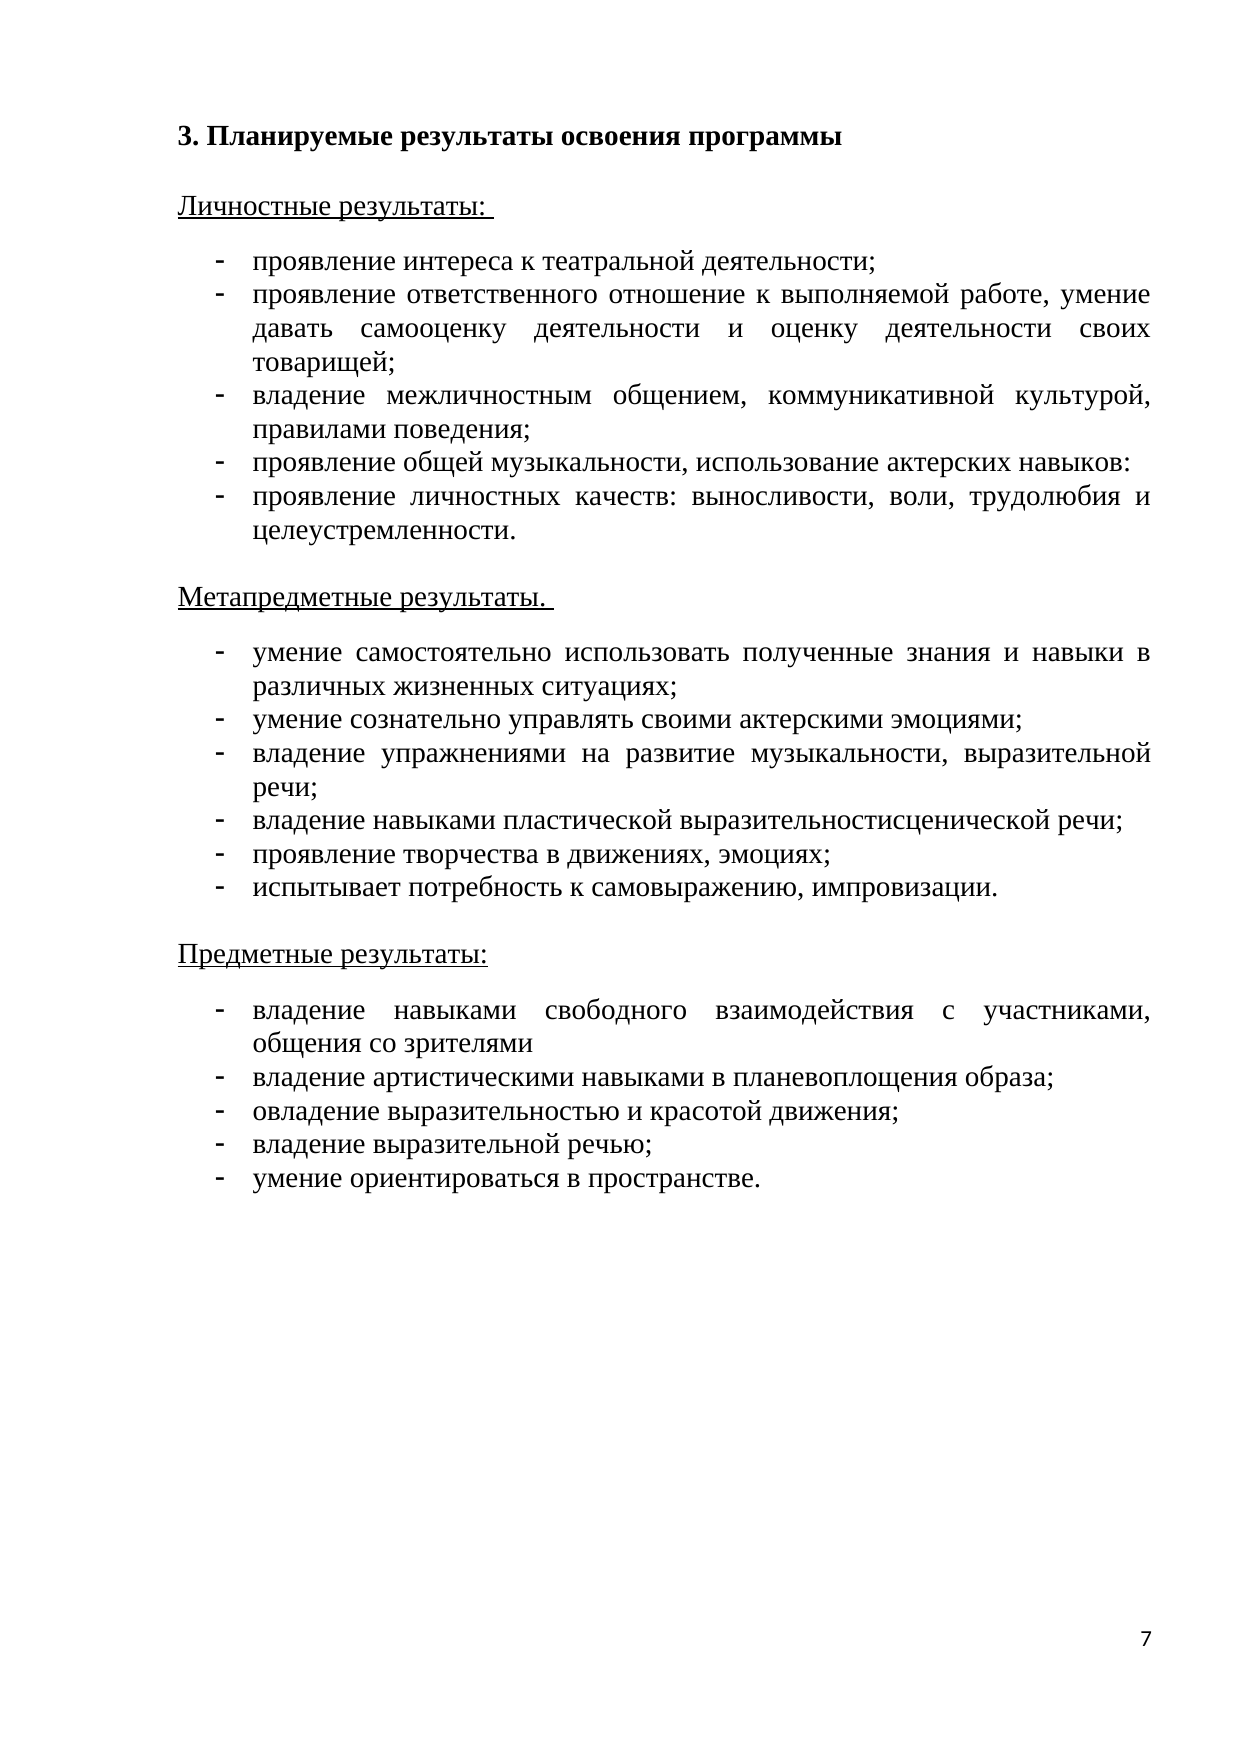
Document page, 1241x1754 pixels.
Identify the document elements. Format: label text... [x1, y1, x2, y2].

text 3. Планируемые результаты освоения программы [177, 118, 1152, 152]
list проявление интереса к театральной деятельности; [215, 243, 1152, 277]
list проявление общей музыкальности, использование актерских навыков: [215, 444, 1152, 478]
list владение упражнениями на развитие музыкальности, выразительной речи; [215, 735, 1152, 802]
list владение навыками свободного взаимодействия с участниками, общения со зрителями [215, 992, 1152, 1059]
list владение артистическими навыками в планевоплощения образа; [215, 1059, 1152, 1093]
list овладение выразительностью и красотой движения; [215, 1093, 1152, 1126]
text Личностные результаты: [177, 188, 1152, 221]
list владение навыками пластической выразительностисценической речи; [215, 802, 1152, 836]
text Предметные результаты: [177, 937, 1152, 970]
list испытывает потребность к самовыражению, импровизации. [215, 869, 1152, 903]
list умение сознательно управлять своими актерскими эмоциями; [215, 701, 1152, 735]
list умение самостоятельно использовать полученные знания и навыки в различных жизненных ситуациях; [215, 634, 1152, 701]
list проявление творчества в движениях, эмоциях; [215, 836, 1152, 869]
list владение выразительной речью; [215, 1126, 1152, 1160]
list проявление личностных качеств: выносливости, воли, трудолюбия и целеустремленности. [215, 478, 1152, 545]
list владение межличностным общением, коммуникативной культурой, правилами поведения; [215, 377, 1152, 444]
list умение ориентироваться в пространстве. [215, 1160, 1152, 1194]
text Метапредметные результаты. [177, 579, 1152, 612]
list проявление ответственного отношение к выполняемой работе, умение давать самооценку деятельности и оценку деятельности своих товарищей; [215, 277, 1152, 377]
